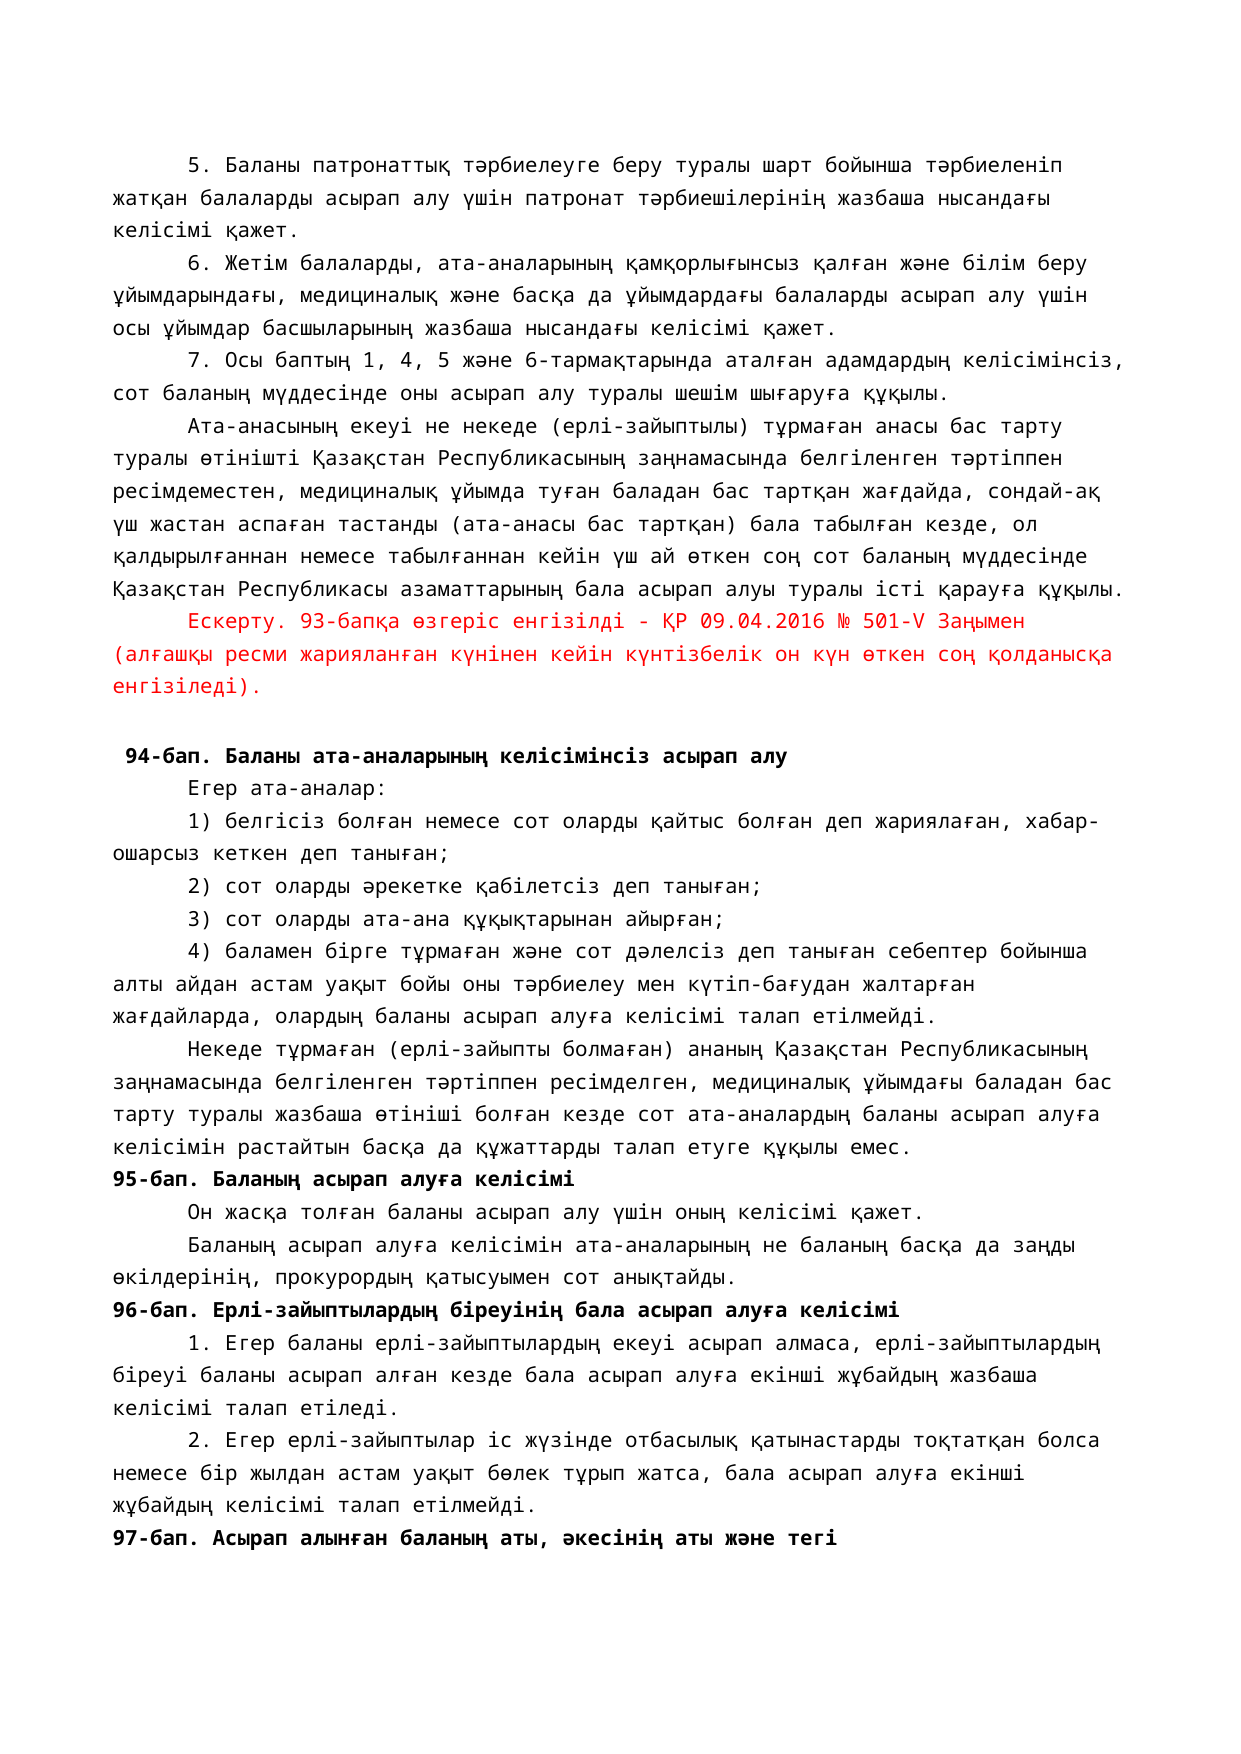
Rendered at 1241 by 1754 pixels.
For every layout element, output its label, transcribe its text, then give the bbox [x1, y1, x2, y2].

text 7. Осы баптың 1, 4, 5 және 6-тармақтарында аталған адамдардың келісімінсіз, сот баланың мүддесінде оны асырап алу туралы шешім шығаруға құқылы. [112, 346, 1128, 407]
text Егер ата-аналар: [112, 773, 1128, 802]
text 97-бап. Асырап алынған баланың аты, әкесінің аты және тегі [112, 1523, 1128, 1552]
text Ескерту. 93-бапқа өзгеріс енгізілді - ҚР 09.04.2016 № 501-V Заңымен (алғашқы ресми жарияланған күнінен кейін күнтізбелік он күн өткен соң қолданысқа енгізіледі). [112, 606, 1128, 736]
text 96-бап. Ерлі-зайыптылардың біреуінің бала асырап алуға келісімі [112, 1295, 1128, 1323]
text 4) баламен бiрге тұрмаған және сот дәлелсiз деп таныған себептер бойынша алты айдан астам уақыт бойы оны тәрбиелеу мен күтіп-бағудан жалтарған жағдайларда, олардың баланы асырап алуға келісімі талап етілмейді. [112, 936, 1128, 1030]
text 2. Егер ерлi-зайыптылар іс жүзінде отбасылық қатынастарды тоқтатқан болса немесе бiр жылдан астам уақыт бөлек тұрып жатса, бала асырап алуға екiншi жұбайдың келiсiмi талап етiлмейдi. [112, 1425, 1128, 1519]
text Баланың асырап алуға келісімін ата-аналарының не баланың басқа да заңды өкілдерінің, прокурордың қатысуымен сот анықтайды. [112, 1230, 1128, 1291]
text 1. Егер баланы ерлi-зайыптылардың екеуi асырап алмаса, ерлi-зайыптылардың бiреуi баланы асырап алған кезде бала асырап алуға екінші жұбайдың жазбаша келiсiмi талап етiледi. [112, 1328, 1128, 1421]
text 1) белгiсiз болған немесе сот оларды қайтыс болған деп жариялаған, хабар-ошарсыз кеткен деп таныған; [112, 806, 1128, 867]
text Ата-анасының екеуі не некеде (ерлі-зайыптылы) тұрмаған анасы бас тарту туралы өтінішті Қазақстан Республикасының заңнамасында белгіленген тәртіппен ресімдеместен, медициналық ұйымда туған баладан бас тартқан жағдайда, сондай-ақ үш жастан аспаған тастанды (ата-анасы бас тартқан) бала табылған кезде, ол қалдырылғаннан немесе табылғаннан кейін үш ай өткен соң сот баланың мүддесінде Қазақстан Республикасы азаматтарының бала асырап алуы туралы істі қарауға құқылы. [112, 411, 1128, 602]
text Он жасқа толған баланы асырап алу үшін оның келісімі қажет. [112, 1197, 1128, 1226]
text 5. Баланы патронаттық тәрбиелеуге беру туралы шарт бойынша тәрбиеленiп жатқан балаларды асырап алу үшiн патронат тәрбиешiлерiнiң жазбаша нысандағы келiсiмi қажет. [112, 150, 1128, 244]
text 95-бап. Баланың асырап алуға келісімі [112, 1164, 1128, 1193]
text Некеде тұрмаған (ерлі-зайыпты болмаған) ананың Қазақстан Республикасының заңнамасында белгіленген тәртіппен ресімделген, медициналық ұйымдағы баладан бас тарту туралы жазбаша өтініші болған кезде сот ата-аналардың баланы асырап алуға келісімін растайтын басқа да құжаттарды талап етуге құқылы емес. [112, 1034, 1128, 1160]
text 6. Жетім балаларды, ата-аналарының қамқорлығынсыз қалған және білім беру ұйымдарындағы, медициналық және басқа да ұйымдардағы балаларды асырап алу үшін осы ұйымдар басшыларының жазбаша нысандағы келісімі қажет. [112, 248, 1128, 341]
text 2) сот оларды әрекетке қабiлетсiз деп таныған; [112, 871, 1128, 899]
text 3) сот оларды ата-ана құқықтарынан айырған; [112, 904, 1128, 932]
text 94-бап. Баланы ата-аналарының келісімінсіз асырап алу [112, 741, 1128, 769]
